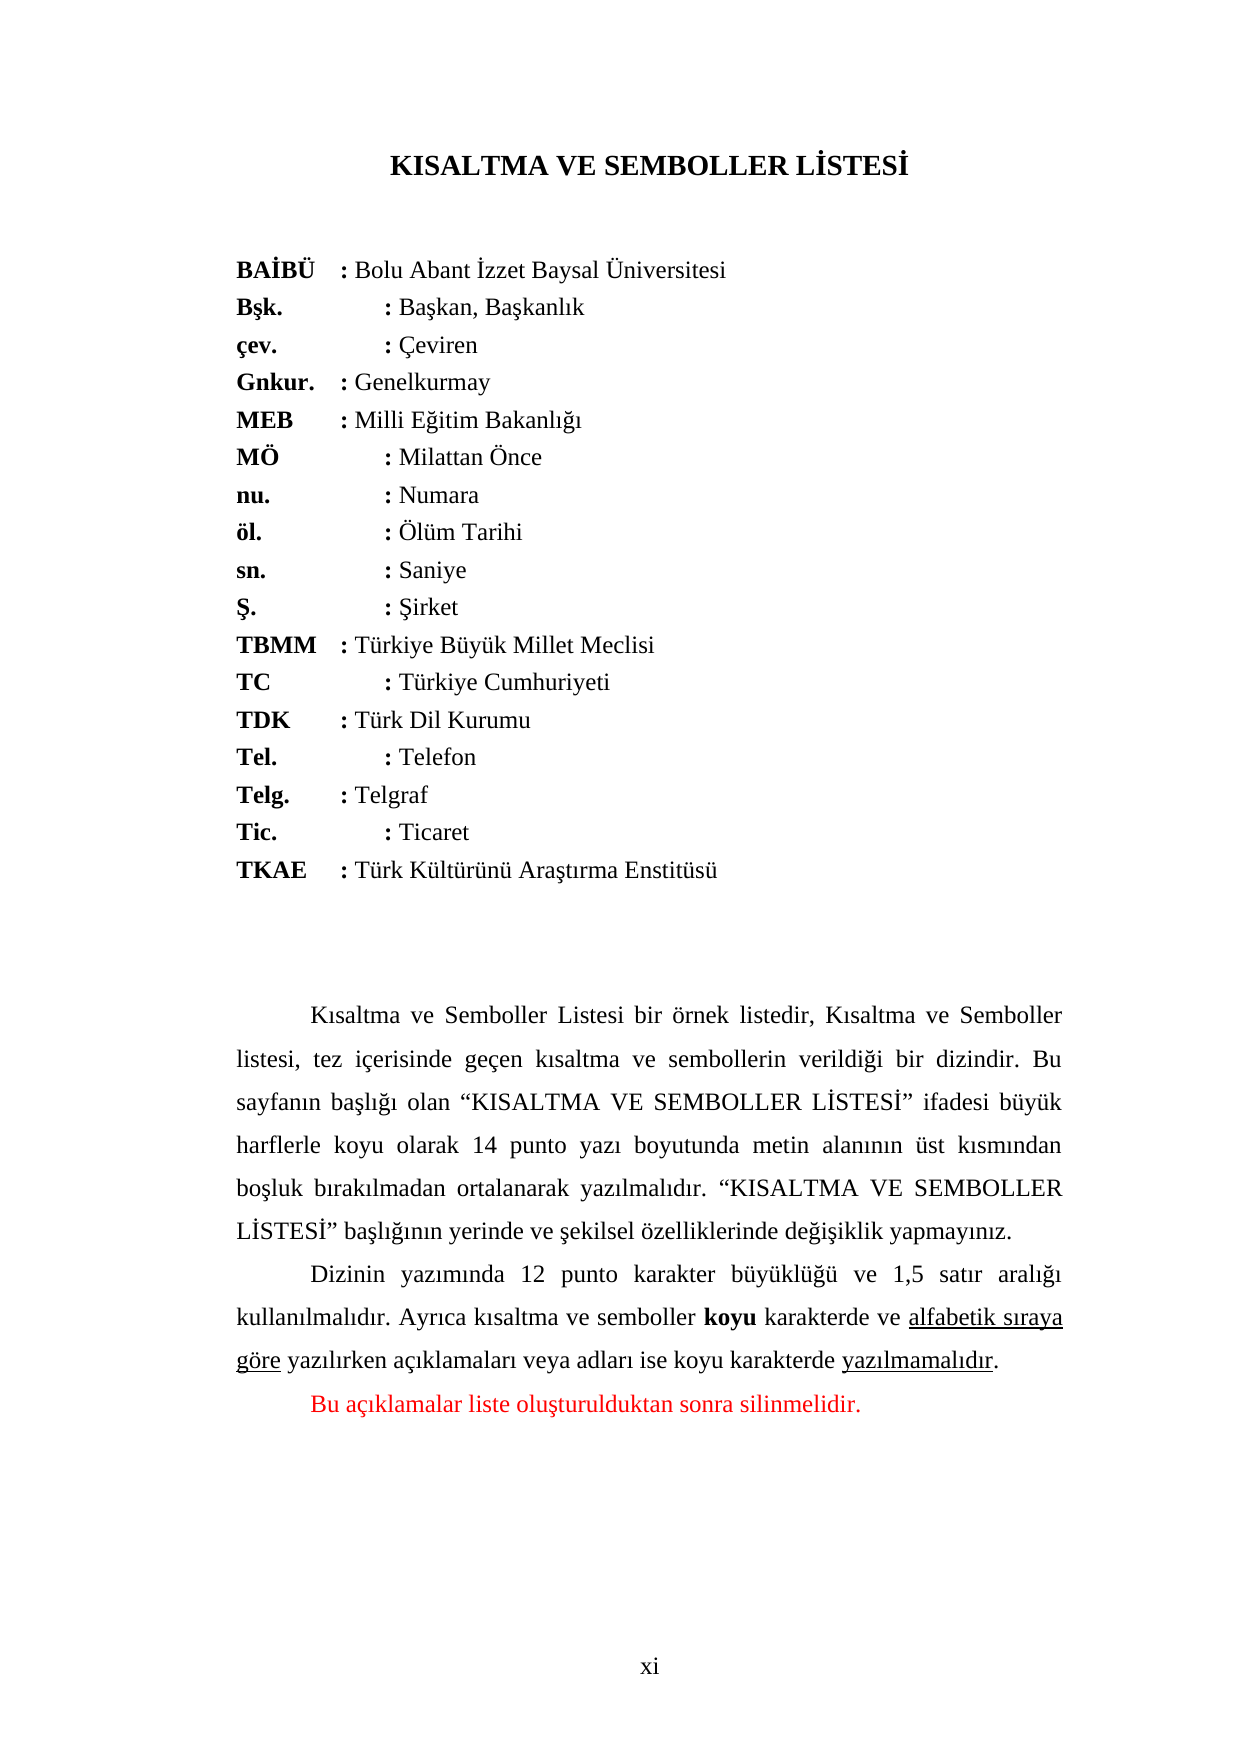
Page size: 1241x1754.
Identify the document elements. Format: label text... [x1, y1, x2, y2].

text Dizinin yazımında 12 punto karakter büyüklüğü ve 1,5 satır aralığı kullanılmalıdır. Ayrıca kısaltma ve semboller koyu karakterde ve alfabetik sıraya göre yazılırken açıklamaları veya adları ise koyu karakterde yazılmamalıdır. [236, 1259, 1063, 1374]
text TDK : Türk Dil Kurumu [236, 698, 1063, 736]
text Kısaltma ve Semboller Listesi bir örnek listedir, Kısaltma ve Semboller listesi, tez içerisinde geçen kısaltma ve sembollerin verildiği bir dizindir. Bu sayfanın başlığı olan “KISALTMA VE SEMBOLLER LİSTESİ” ifadesi büyük harflerle koyu olarak 14 punto yazı boyutunda metin alanının üst kısmından boşluk bırakılmadan ortalanarak yazılmalıdır. “KISALTMA VE SEMBOLLER LİSTESİ” başlığının yerinde ve şekilsel özelliklerinde değişiklik yapmayınız. [236, 1001, 1063, 1245]
text Telg. : Telgraf [236, 773, 1063, 811]
text sn. : Saniye [236, 548, 1063, 586]
text Gnkur. : Genelkurmay [236, 361, 1063, 398]
text MEB : Milli Eğitim Bakanlığı [236, 398, 1063, 436]
text Ş. : Şirket [236, 586, 1063, 623]
text Bu açıklamalar liste oluşturulduktan sonra silinmelidir. [236, 1389, 1063, 1417]
text nu. : Numara [236, 473, 1063, 511]
text öl. : Ölüm Tarihi [236, 511, 1063, 548]
text KISALTMA VE SEMBOLLER LİSTESİ [236, 148, 1063, 181]
text çev. : Çeviren [236, 323, 1063, 361]
text TKAE : Türk Kültürünü Araştırma Enstitüsü [236, 848, 1063, 886]
text TC : Türkiye Cumhuriyeti [236, 661, 1063, 698]
text Bşk. : Başkan, Başkanlık [236, 286, 1063, 323]
text MÖ : Milattan Önce [236, 436, 1063, 473]
text Tel. : Telefon [236, 736, 1063, 773]
text TBMM : Türkiye Büyük Millet Meclisi [236, 623, 1063, 661]
text BAİBÜ : Bolu Abant İzzet Baysal Üniversitesi [236, 248, 1063, 286]
text Tic. : Ticaret [236, 811, 1063, 848]
